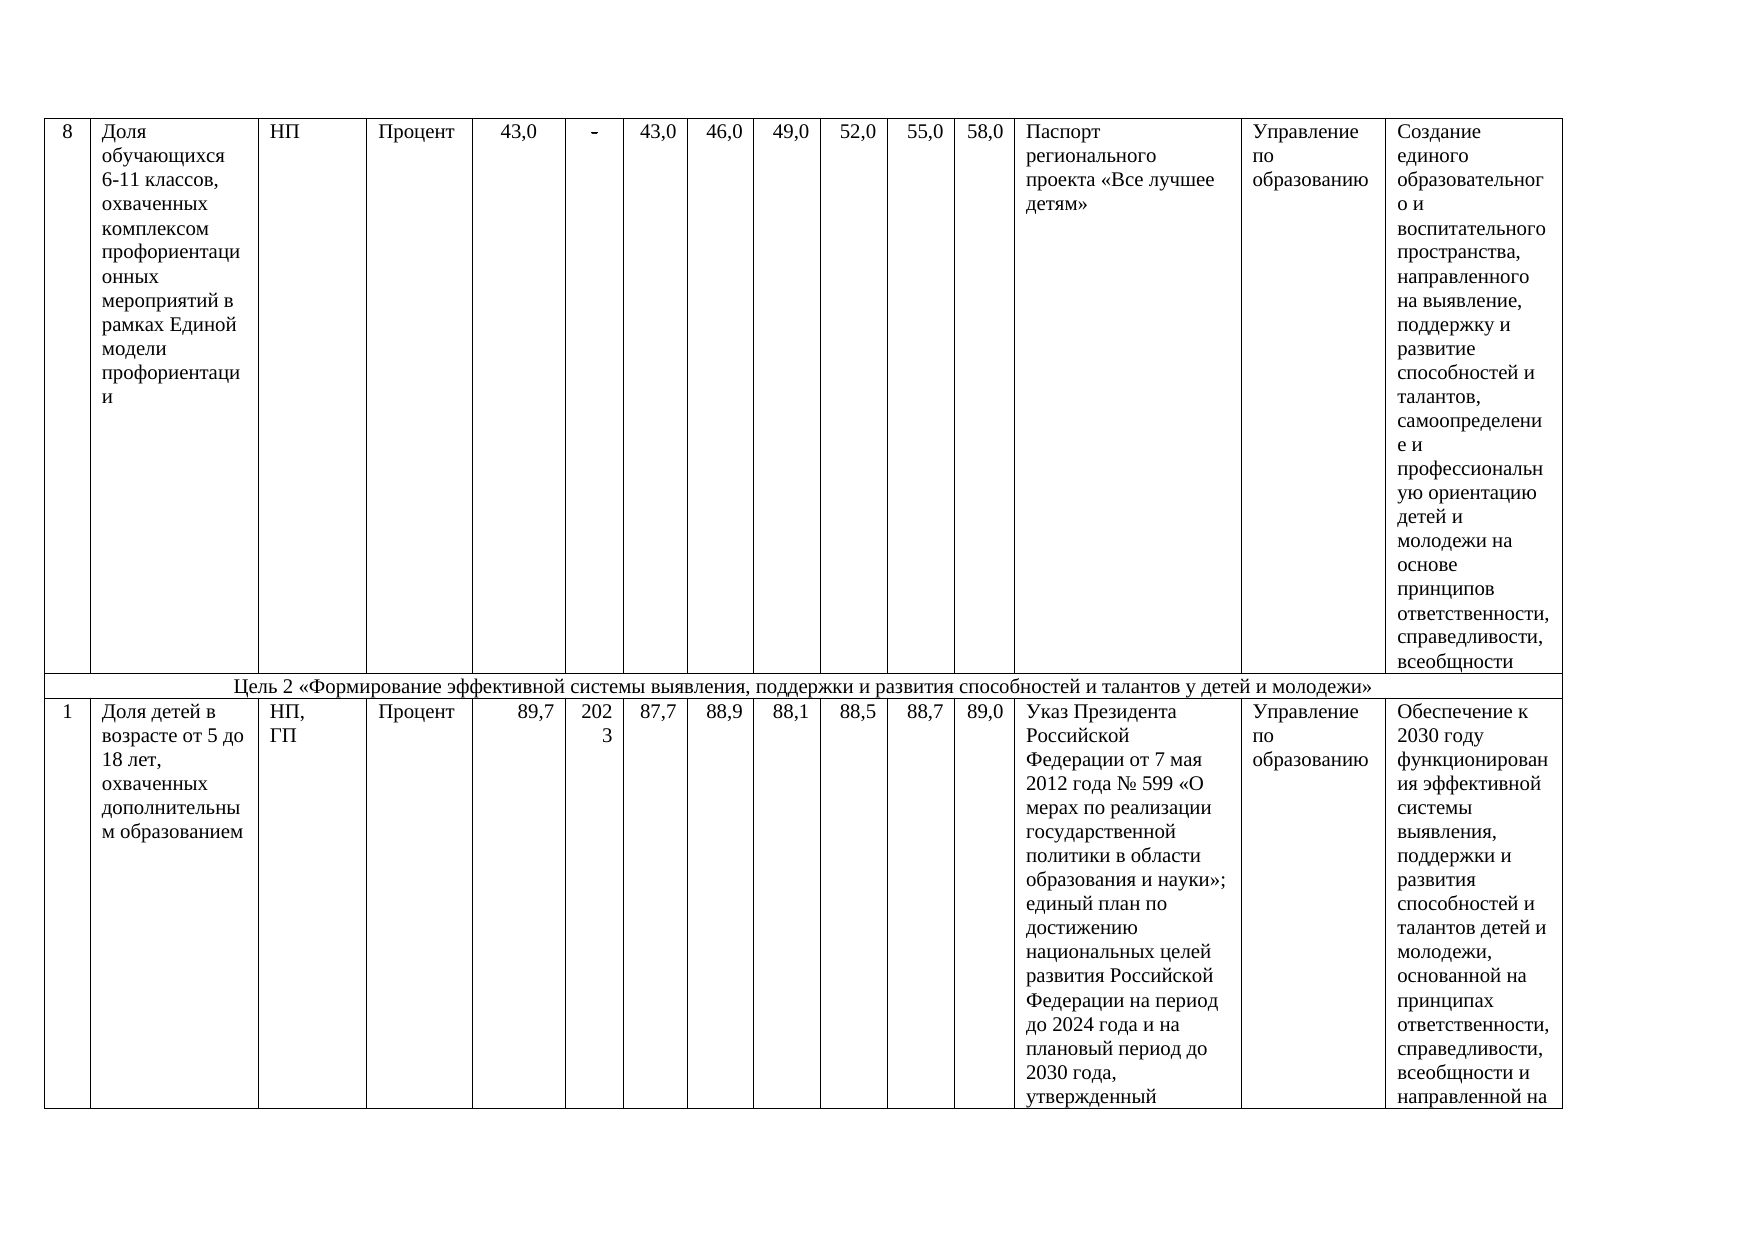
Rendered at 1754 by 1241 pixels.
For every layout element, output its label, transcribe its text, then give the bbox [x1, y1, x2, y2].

table_cell 89,7 [473, 699, 565, 1108]
table_cell Процент [367, 699, 472, 1108]
table_cell 58,0 [955, 119, 1014, 673]
table_cell 1 [45, 699, 90, 1108]
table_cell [91, 699, 258, 1108]
table_cell 88,5 [821, 699, 887, 1108]
table_cell 46,0 [688, 119, 753, 673]
table_cell Паспорт регионального проекта «Все лучшее детям» [1015, 119, 1241, 673]
table_cell Создание единого образовательного и воспитательного пространства, направленного на выявление, поддержку и развитие способностей и талантов, самоопределение и профессиональную ориентацию детей и молодежи на основе принципов ответственности, справедливости, всеобщности [1386, 119, 1562, 673]
table_cell - [566, 119, 623, 673]
table_cell 88,7 [888, 699, 954, 1108]
table_cell 49,0 [754, 119, 820, 673]
table_cell 55,0 [888, 119, 954, 673]
table_cell 8 [45, 119, 90, 673]
table_cell 43,0 [624, 119, 687, 673]
table_cell Процент [367, 119, 472, 673]
table_cell 52,0 [821, 119, 887, 673]
table_cell Доля обучающихся 6-11 классов, охваченных комплексом профориентационных мероприятий в рамках Единой модели профориентации [91, 119, 258, 673]
table_cell 89,0 [955, 699, 1014, 1108]
table_cell 87,7 [624, 699, 687, 1108]
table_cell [1015, 699, 1241, 1108]
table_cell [1386, 699, 1562, 1108]
table_cell 88,1 [754, 699, 820, 1108]
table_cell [1242, 699, 1385, 1108]
table_cell 88,9 [688, 699, 753, 1108]
table_cell 2023 [566, 699, 623, 1108]
table_cell НП [259, 119, 366, 673]
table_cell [1242, 119, 1385, 673]
table_cell Цель 2 «Формирование эффективной системы выявления, поддержки и развития способностей и талантов у детей и молодежи» [45, 674, 1562, 698]
table_cell НП, ГП [259, 699, 366, 1108]
table_cell 43,0 [473, 119, 565, 673]
